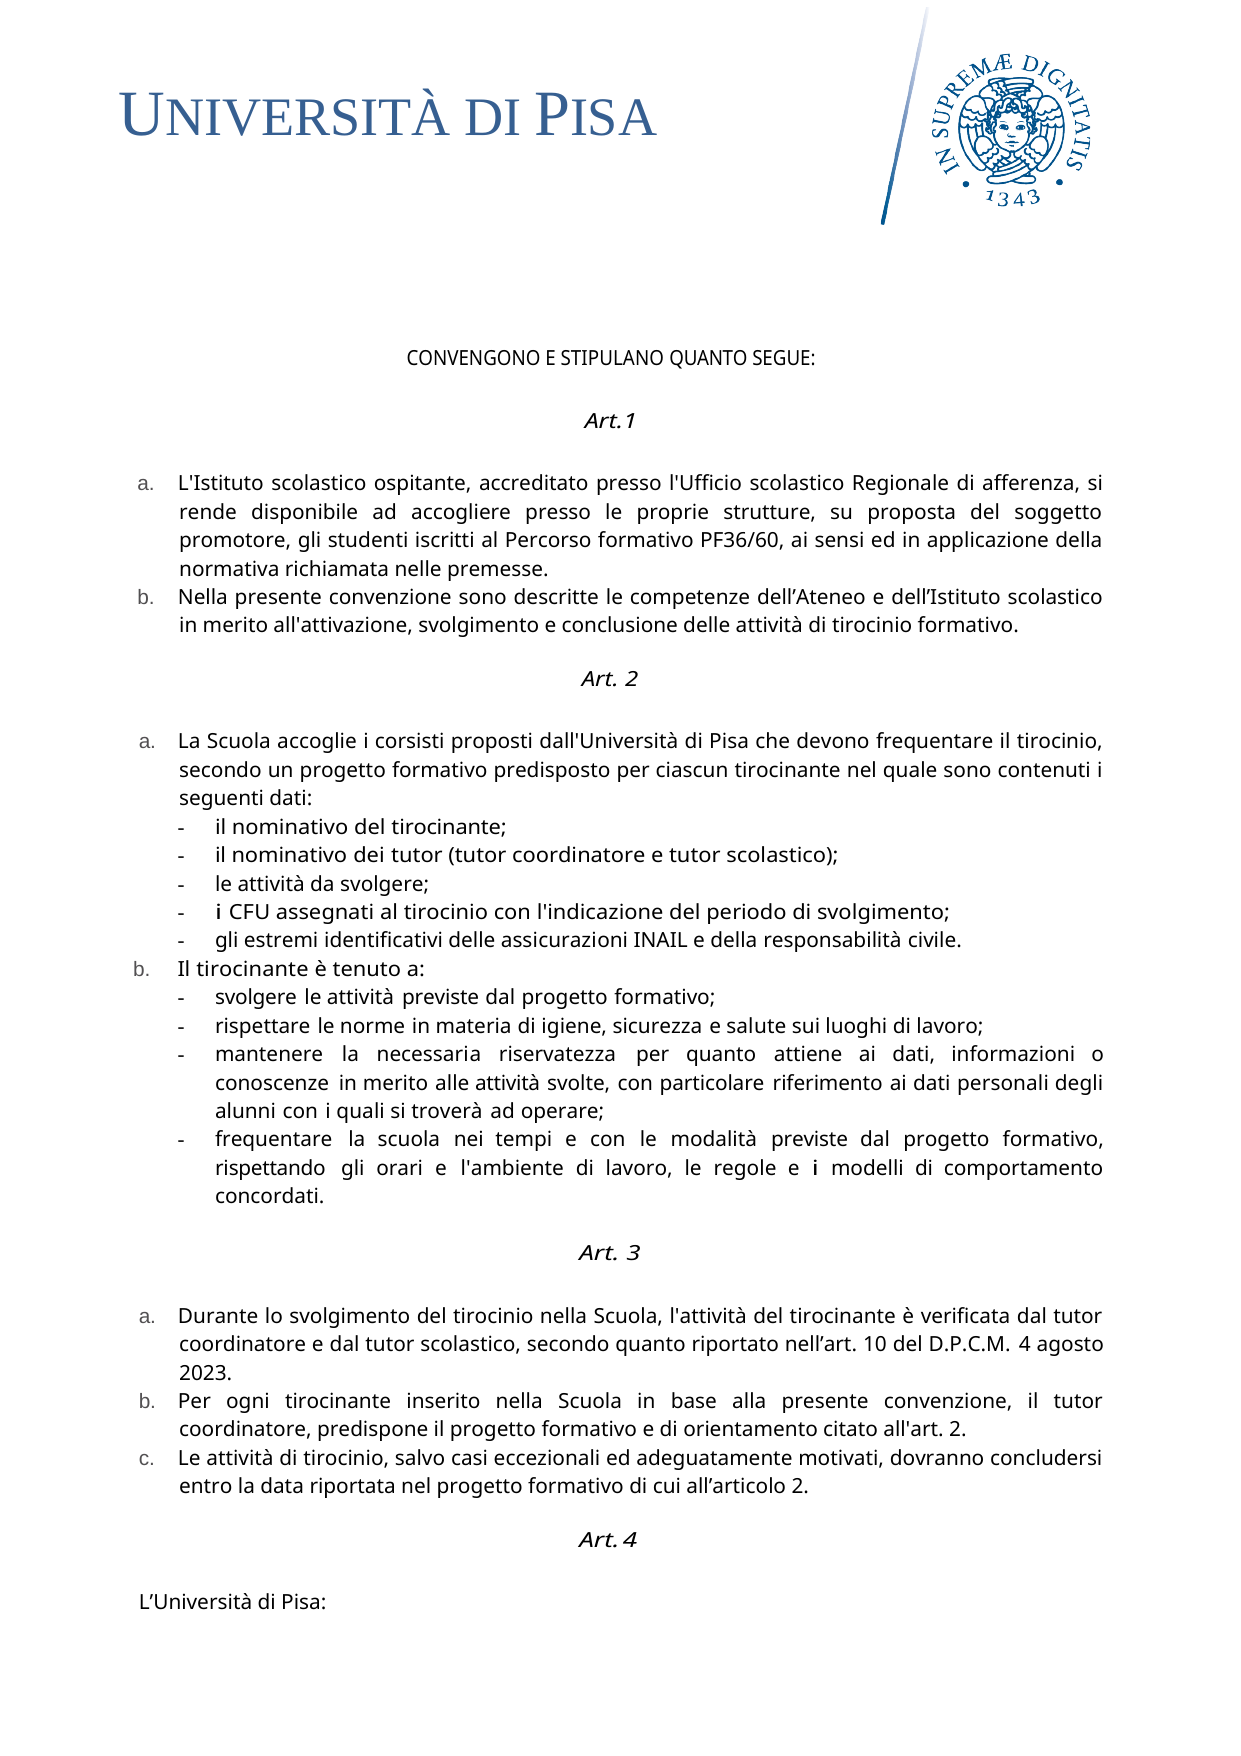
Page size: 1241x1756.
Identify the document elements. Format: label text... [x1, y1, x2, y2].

text Art. 3 [118, 1238, 1104, 1267]
list Le attività di tirocinio, salvo casi eccezionali ed adeguatamente motivati, dovranno concludersi entro la data riportata nel progetto formativo di cui all’articolo 2. [138, 1443, 1104, 1500]
list i CFU assegnati al tirocinio con l'indicazione del periodo di svolgimento; [177, 897, 1104, 926]
list Durante lo svolgimento del tirocinio nella Scuola, l'attività del tirocinante è verificata dal tutor coordinatore e dal tutor scolastico, secondo quanto riportato nell’art. 10 del D.P.C.M. 4 agosto 2023. [138, 1301, 1104, 1386]
text Art. 4 [118, 1525, 1104, 1553]
list Per ogni tirocinante inserito nella Scuola in base alla presente convenzione, il tutor coordinatore, predispone il progetto formativo e di orientamento citato all'art. 2. [138, 1386, 1104, 1443]
list svolgere le attività previste dal progetto formativo; [177, 982, 1104, 1011]
list il nominativo del tirocinante; [177, 812, 1104, 840]
list frequentare la scuola nei tempi e con le modalità previste dal progetto formativo, rispettando gli orari e l'ambiente di lavoro, le regole e i modelli di comportamento concordati. [177, 1124, 1104, 1210]
picture [880, 7, 1091, 225]
text L’Università di Pisa: [138, 1587, 1104, 1616]
list La Scuola accoglie i corsisti proposti dall'Università di Pisa che devono frequentare il tirocinio, secondo un progetto formativo predisposto per ciascun tirocinante nel quale sono contenuti i seguenti dati: [138, 726, 1104, 812]
list Il tirocinante è tenuto a: [133, 954, 1104, 982]
list il nominativo dei tutor (tutor coordinatore e tutor scolastico); [177, 840, 1104, 869]
text Art.1 [118, 406, 1104, 434]
text Art. 2 [118, 664, 1104, 692]
list mantenere la necessaria riservatezza per quanto attiene ai dati, informazioni o conoscenze in merito alle attività svolte, con particolare riferimento ai dati personali degli alunni con i quali si troverà ad operare; [177, 1039, 1104, 1124]
list gli estremi identificativi delle assicurazioni INAIL e della responsabilità civile. [177, 926, 1104, 954]
list rispettare le norme in materia di igiene, sicurezza e salute sui luoghi di lavoro; [177, 1011, 1104, 1039]
list Nella presente convenzione sono descritte le competenze dell’Ateneo e dell’Istituto scolastico in merito all'attivazione, svolgimento e conclusione delle attività di tirocinio formativo. [137, 582, 1104, 639]
text CONVENGONO E STIPULANO QUANTO SEGUE: [118, 343, 1104, 372]
list L'Istituto scolastico ospitante, accreditato presso l'Ufficio scolastico Regionale di afferenza, si rende disponibile ad accogliere presso le proprie strutture, su proposta del soggetto promotore, gli studenti iscritti al Percorso formativo PF36/60, ai sensi ed in applicazione della normativa richiamata nelle premesse. [137, 468, 1104, 582]
list le attività da svolgere; [177, 869, 1104, 897]
